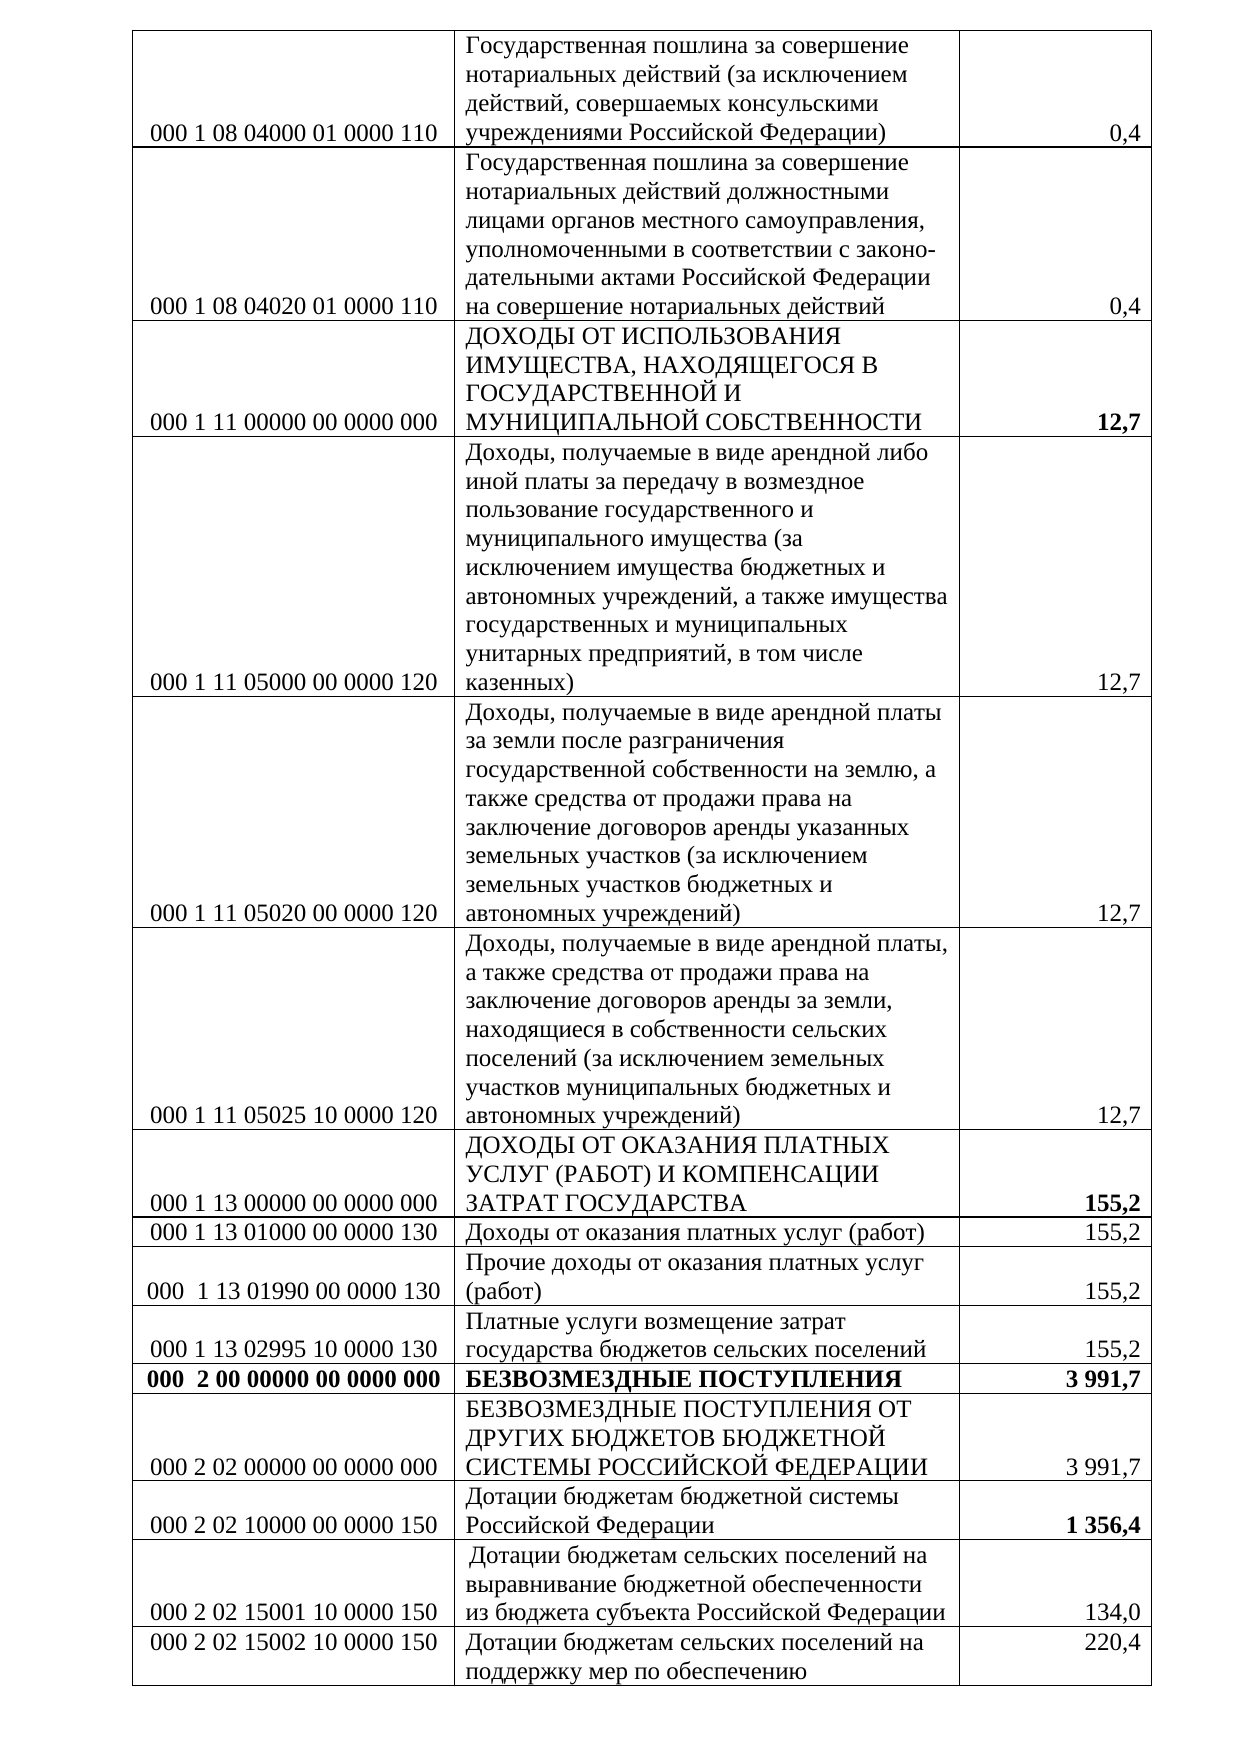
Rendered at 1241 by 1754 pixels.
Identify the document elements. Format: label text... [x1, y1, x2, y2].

table_cell 000 1 11 05025 10 0000 120 [133, 928, 454, 1129]
table_cell 12,7 [960, 697, 1151, 927]
table_cell 12,7 [960, 437, 1151, 696]
table_cell 155,2 [960, 1247, 1151, 1305]
table_cell 3 991,7 [960, 1394, 1151, 1480]
table_cell 000 2 02 10000 00 0000 150 [133, 1481, 454, 1539]
table_cell Доходы, получаемые в виде арендной либо иной платы за передачу в возмездное пользование государственного и муниципального имущества (за исключением имущества бюджетных и автономных учреждений, а также имущества государственных и муниципальных унитарных предприятий, в том числе казенных) [455, 437, 959, 696]
table_cell 000 1 11 00000 00 0000 000 [133, 321, 454, 436]
table_cell Дотации бюджетам сельских поселений на поддержку мер по обеспечению сбалансированности бюджетов [807, 1627, 959, 1685]
table_cell 000 1 08 04020 01 0000 110 [133, 148, 454, 320]
table_cell 000 2 00 00000 00 0000 000 [133, 1364, 454, 1393]
table_cell 155,2 [960, 1218, 1151, 1246]
table_cell Платные услуги возмещение затрат государства бюджетов сельских поселений [455, 1306, 959, 1363]
table_cell 155,2 [960, 1306, 1151, 1363]
table_cell 12,7 [960, 321, 1151, 436]
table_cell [133, 1627, 454, 1685]
table_cell 000 1 11 05000 00 0000 120 [133, 437, 454, 696]
table_cell БЕЗВОЗМЕЗДНЫЕ ПОСТУПЛЕНИЯ [455, 1364, 959, 1393]
table_cell Государственная пошлина за совершение нотариальных действий должностными лицами органов местного самоуправления, уполномоченными в соответствии с законо-дательными актами Российской Федерации на совершение нотариальных действий [455, 148, 959, 320]
table_cell Дотации бюджетам бюджетной системы Российской Федерации [455, 1481, 959, 1539]
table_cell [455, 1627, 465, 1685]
table_cell 1 356,4 [960, 1481, 1151, 1539]
table_cell 0,4 [960, 31, 1151, 146]
table_cell Доходы, получаемые в виде арендной платы, а также средства от продажи права на заключение договоров аренды за земли, находящиеся в собственности сельских поселений (за исключением земельных участков муниципальных бюджетных и автономных учреждений) [455, 928, 959, 1129]
table_cell 155,2 [960, 1130, 1151, 1216]
table_cell Прочие доходы от оказания платных услуг (работ) [455, 1247, 959, 1305]
table_cell 12,7 [960, 928, 1151, 1129]
table_cell 220,4 [960, 1627, 1151, 1685]
table_cell Государственная пошлина за совершение нотариальных действий (за исключением действий, совершаемых консульскими учреждениями Российской Федерации) [455, 31, 959, 146]
table_cell Доходы от оказания платных услуг (работ) [455, 1218, 959, 1246]
table_cell 000 1 08 04000 01 0000 110 [133, 31, 454, 146]
table_cell ДОХОДЫ ОТ ОКАЗАНИЯ ПЛАТНЫХ УСЛУГ (РАБОТ) И КОМПЕНСАЦИИ ЗАТРАТ ГОСУДАРСТВА [455, 1130, 959, 1216]
table_cell Дотации бюджетам сельских поселений на выравнивание бюджетной обеспеченности из бюджета субъекта Российской Федерации [455, 1540, 959, 1626]
table_cell 000 1 13 01000 00 0000 130 [133, 1218, 454, 1246]
table_cell Доходы, получаемые в виде арендной платы за земли после разграничения государственной собственности на землю, а также средства от продажи права на заключение договоров аренды указанных земельных участков (за исключением земельных участков бюджетных и автономных учреждений) [455, 697, 959, 927]
table_cell 0,4 [960, 148, 1151, 320]
table_cell 000 2 02 00000 00 0000 000 [133, 1394, 454, 1480]
table_cell ДОХОДЫ ОТ ИСПОЛЬЗОВАНИЯ ИМУЩЕСТВА, НАХОДЯЩЕГОСЯ В ГОСУДАРСТВЕННОЙ И МУНИЦИПАЛЬНОЙ СОБСТВЕННОСТИ [455, 321, 959, 436]
table_cell 000 1 11 05020 00 0000 120 [133, 697, 454, 927]
table_cell 000 2 02 15001 10 0000 150 [133, 1540, 454, 1626]
table_cell 000 1 13 00000 00 0000 000 [133, 1130, 454, 1216]
table_cell 3 991,7 [960, 1364, 1151, 1393]
table_cell 134,0 [960, 1540, 1151, 1626]
table_cell 000 1 13 02995 10 0000 130 [133, 1306, 454, 1363]
table_cell БЕЗВОЗМЕЗДНЫЕ ПОСТУПЛЕНИЯ ОТ ДРУГИХ БЮДЖЕТОВ БЮДЖЕТНОЙ СИСТЕМЫ РОССИЙСКОЙ ФЕДЕРАЦИИ [455, 1394, 959, 1480]
table_cell 000 1 13 01990 00 0000 130 [133, 1247, 454, 1305]
